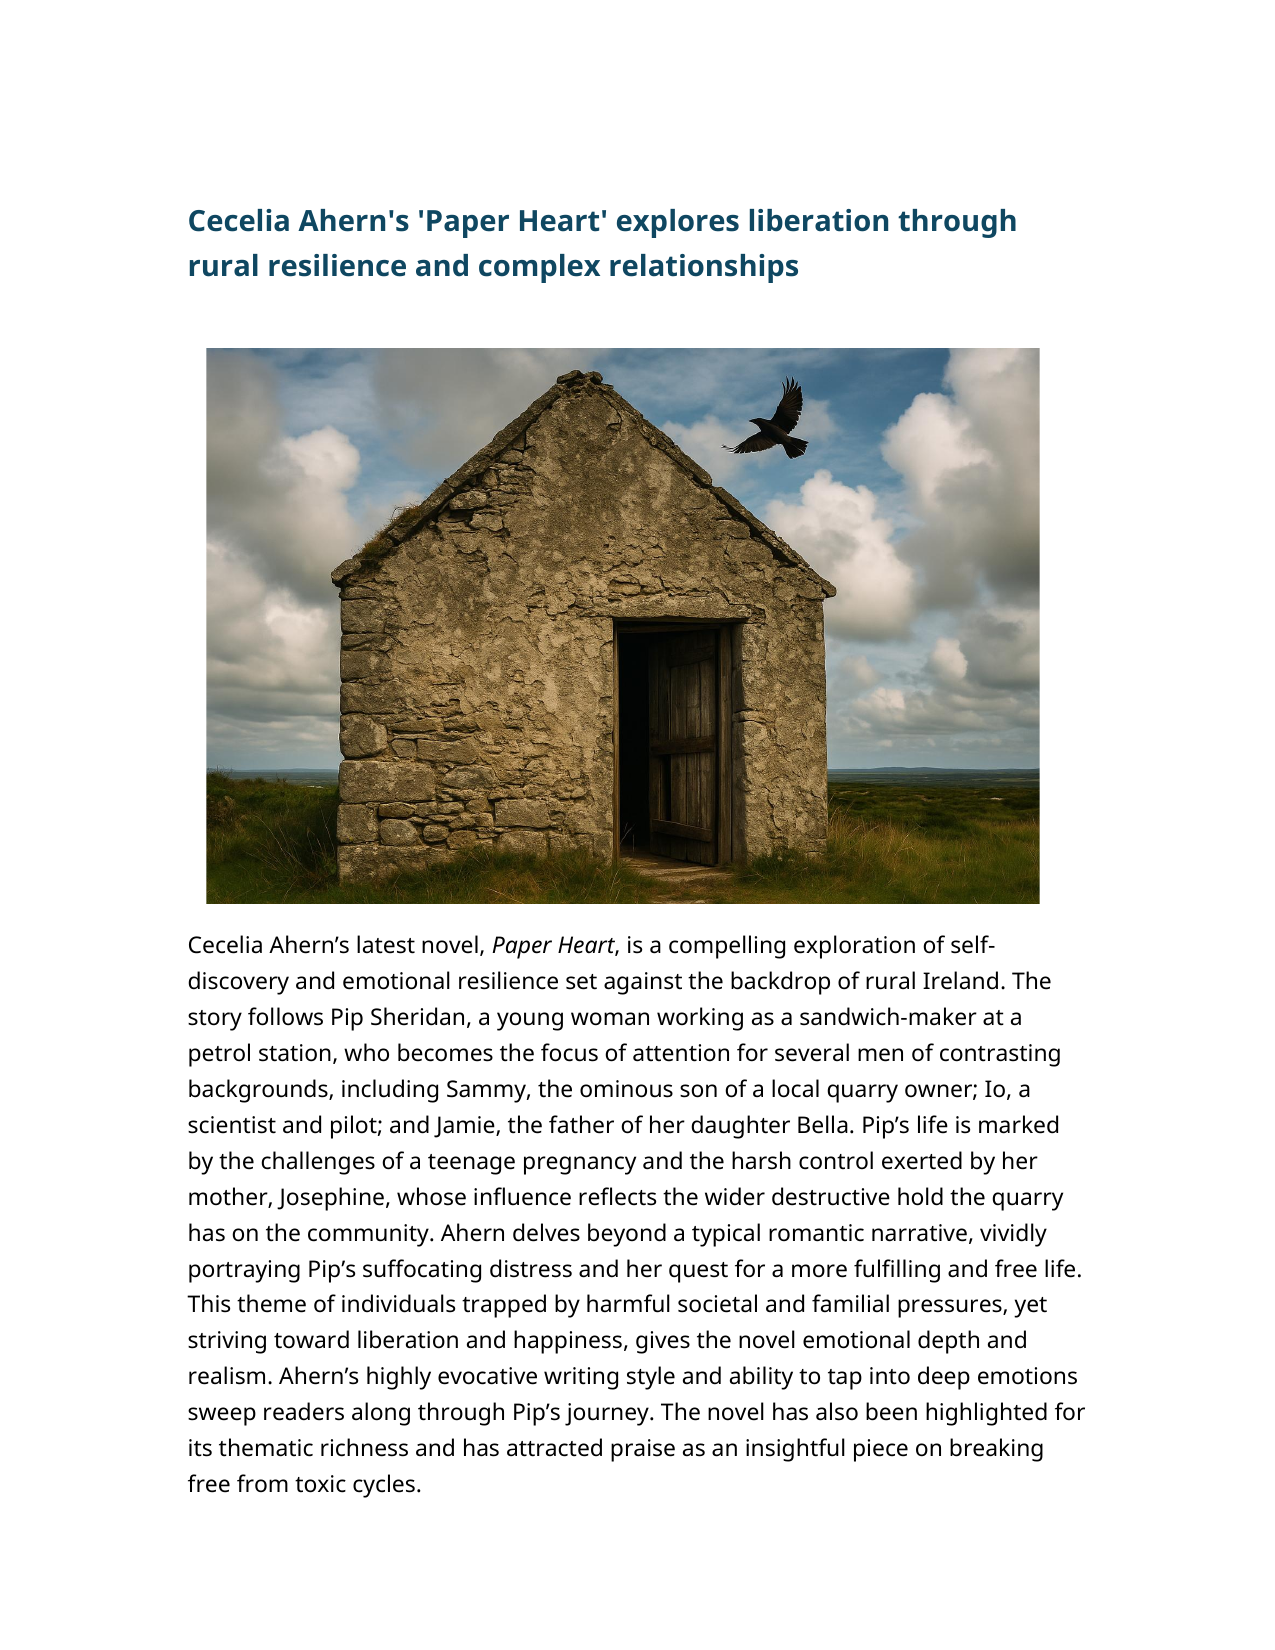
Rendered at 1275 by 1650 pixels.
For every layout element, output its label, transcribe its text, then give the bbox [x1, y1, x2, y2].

text Cecelia Ahern’s latest novel, Paper Heart, is a compelling exploration of self-discovery and emotional resilience set against the backdrop of rural Ireland. The story follows Pip Sheridan, a young woman working as a sandwich-maker at a petrol station, who becomes the focus of attention for several men of contrasting backgrounds, including Sammy, the ominous son of a local quarry owner; Io, a scientist and pilot; and Jamie, the father of her daughter Bella. Pip’s life is marked by the challenges of a teenage pregnancy and the harsh control exerted by her mother, Josephine, whose influence reflects the wider destructive hold the quarry has on the community. Ahern delves beyond a typical romantic narrative, vividly portraying Pip’s suffocating distress and her quest for a more fulfilling and free life. This theme of individuals trapped by harmful societal and familial pressures, yet striving toward liberation and happiness, gives the novel emotional depth and realism. Ahern’s highly evocative writing style and ability to tap into deep emotions sweep readers along through Pip’s journey. The novel has also been highlighted for its thematic richness and has attracted praise as an insightful piece on breaking free from toxic cycles. [187, 929, 1087, 1499]
subtitle Cecelia Ahern's 'Paper Heart' explores liberation through rural resilience and complex relationships [187, 200, 1087, 285]
picture [206, 348, 1040, 904]
